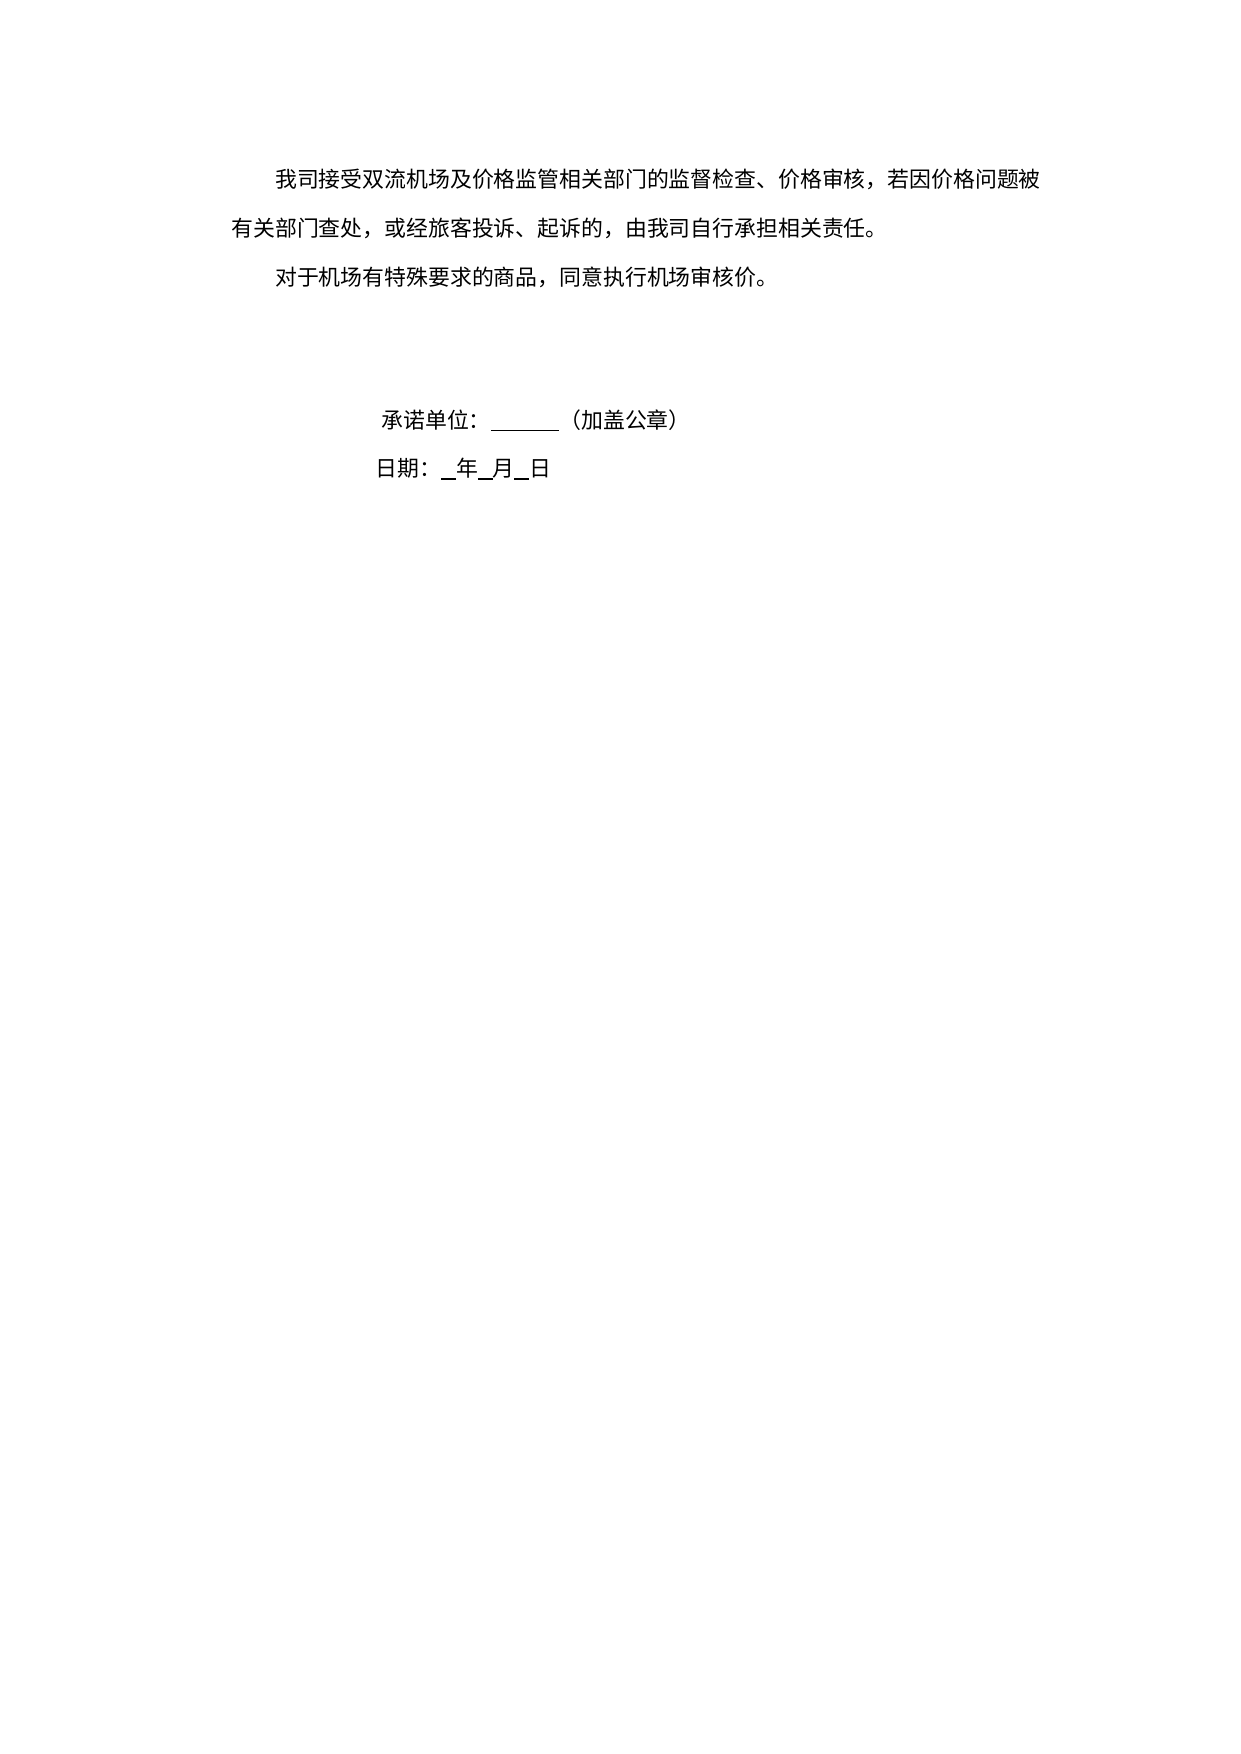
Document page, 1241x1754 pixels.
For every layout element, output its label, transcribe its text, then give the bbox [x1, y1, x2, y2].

text 我司接受双流机场及价格监管相关部门的监督检查、价格审核，若因价格问题被有关部门查处，或经旅客投诉、起诉的，由我司自行承担相关责任。 [231, 162, 1053, 243]
text 日期： 年 月 日 [187, 451, 1053, 483]
text 对于机场有特殊要求的商品，同意执行机场审核价。 [231, 259, 1053, 292]
text 承诺单位： （加盖公章） [187, 402, 1053, 435]
